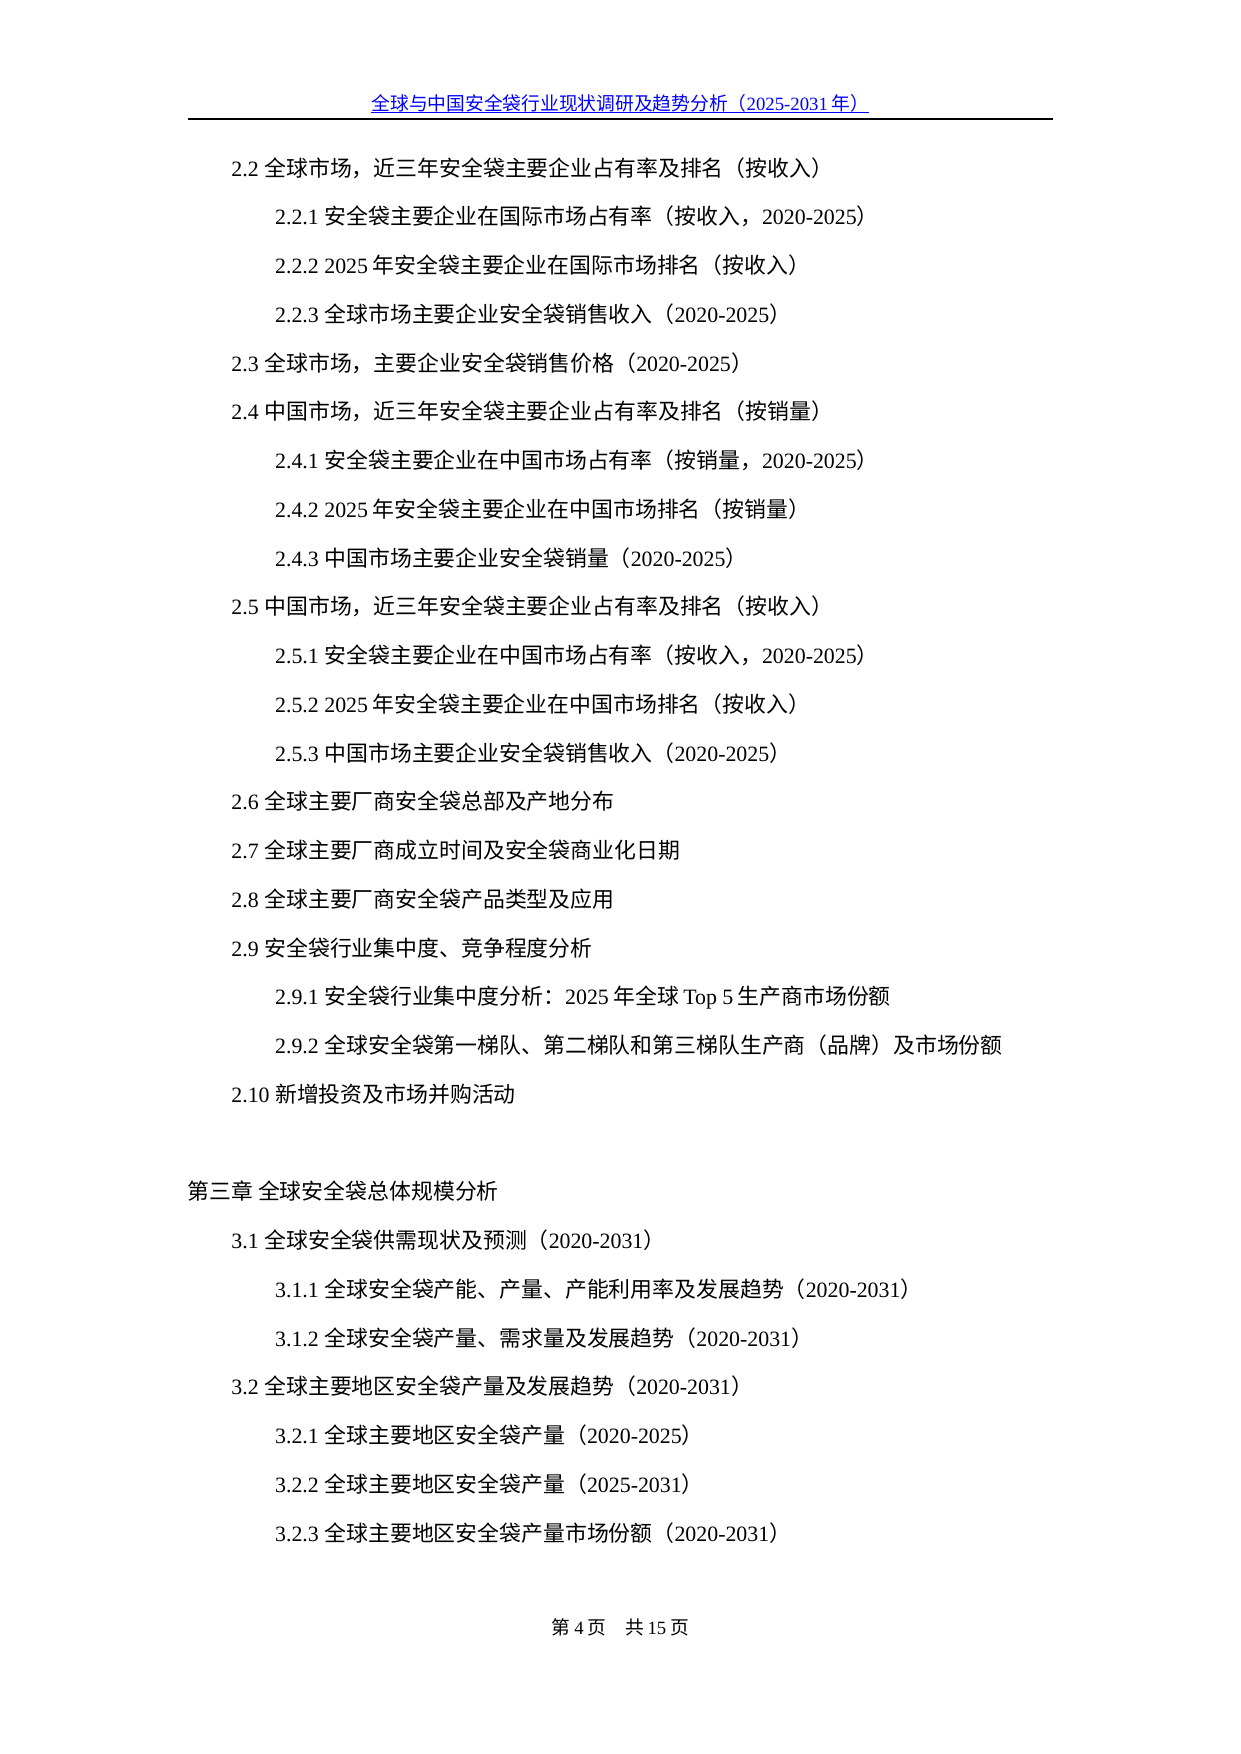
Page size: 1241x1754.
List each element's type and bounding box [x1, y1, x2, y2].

text [187, 150, 1053, 1548]
